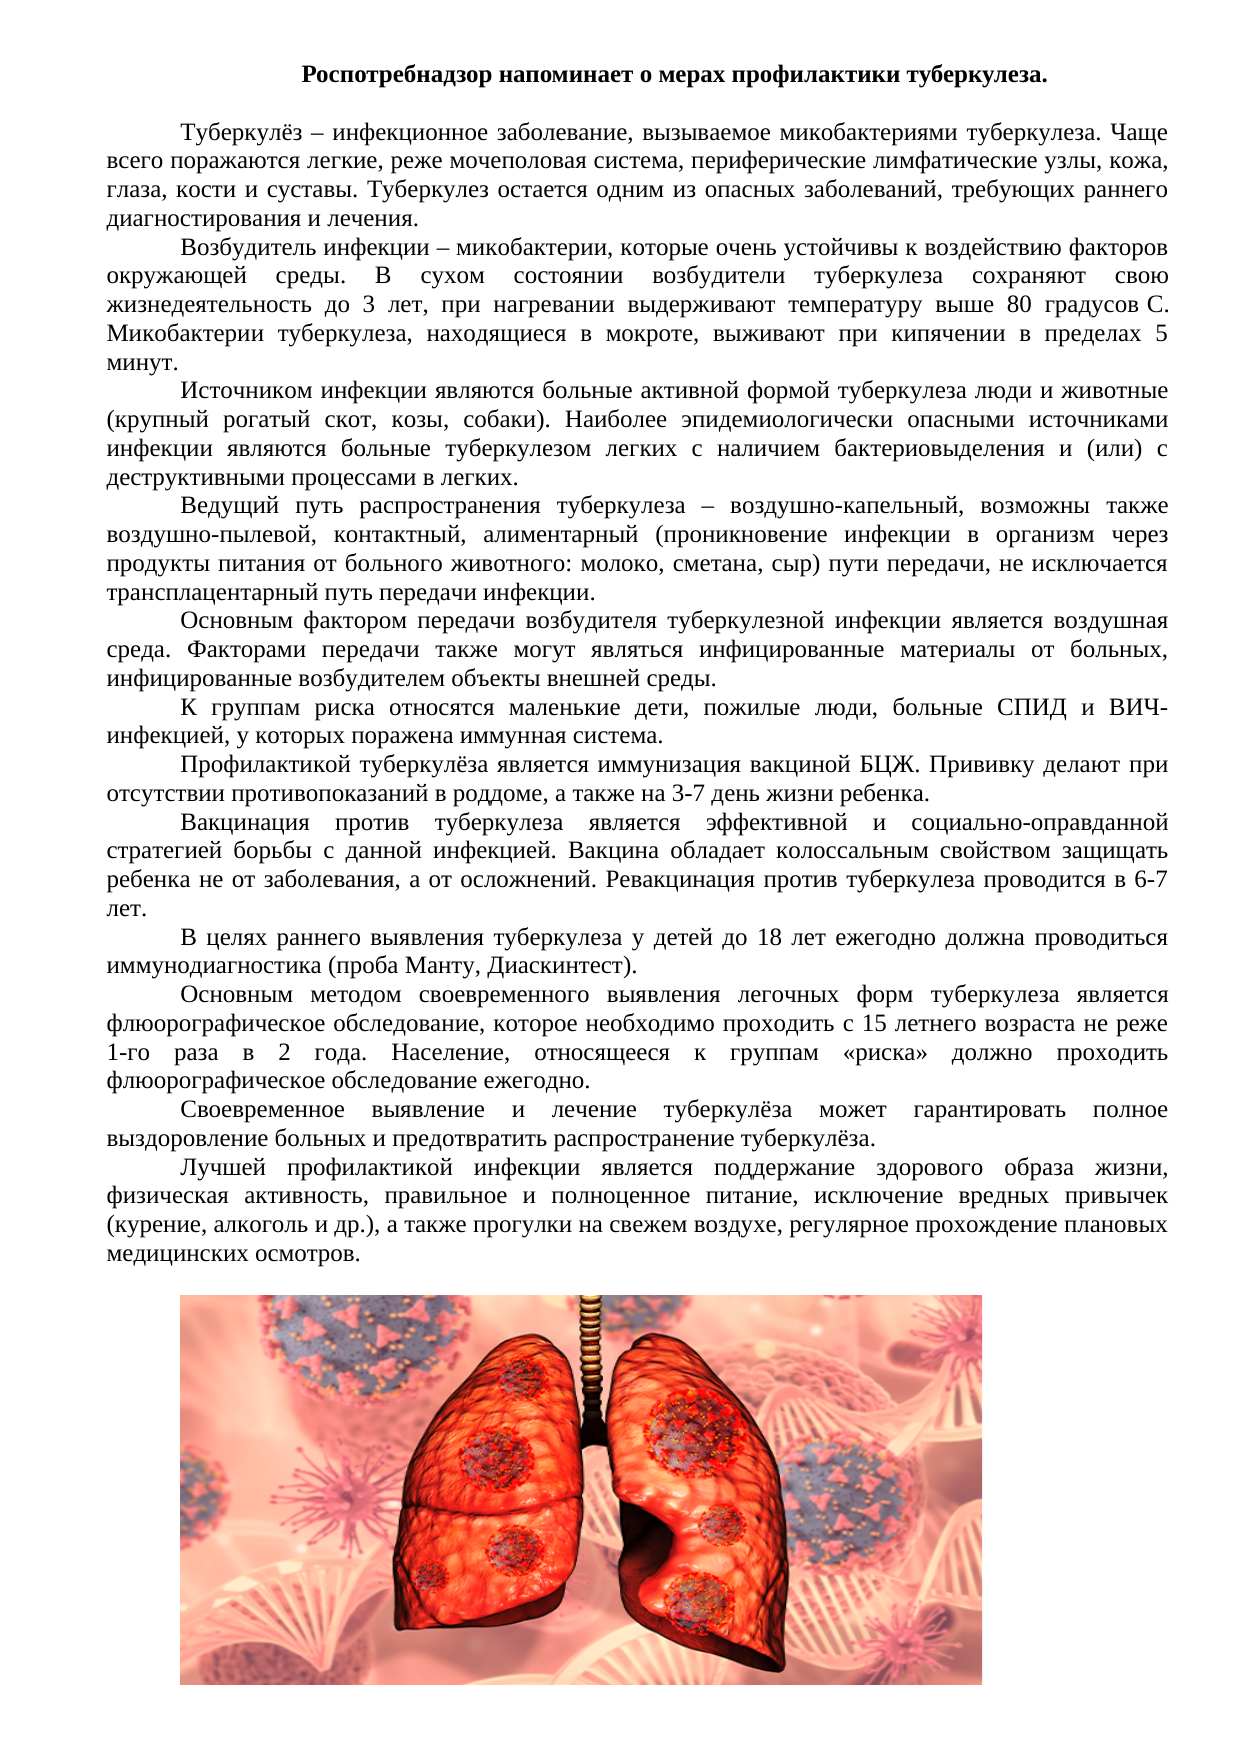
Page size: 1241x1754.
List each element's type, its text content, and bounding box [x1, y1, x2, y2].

text В целях раннего выявления туберкулеза у детей до 18 лет ежегодно должна проводиться иммунодиагностика (проба Манту, Диаскинтест). [106, 922, 1169, 979]
text Возбудитель инфекции – микобактерии, которые очень устойчивы к воздействию факторов окружающей среды. В сухом состоянии возбудители туберкулеза сохраняют свою жизнедеятельность до 3 лет, при нагревании выдерживают температуру выше 80 градусов С. Микобактерии туберкулеза, находящиеся в мокроте, выживают при кипячении в пределах 5 минут. [106, 232, 1169, 375]
text Туберкулёз – инфекционное заболевание, вызываемое микобактериями туберкулеза. Чаще всего поражаются легкие, реже мочеполовая система, периферические лимфатические узлы, кожа, глаза, кости и суставы. Туберкулез остается одним из опасных заболеваний, требующих раннего диагностирования и лечения. [106, 117, 1169, 232]
picture [180, 1295, 983, 1685]
text Профилактикой туберкулёза является иммунизация вакциной БЦЖ. Прививку делают при отсутствии противопоказаний в роддоме, а также на 3-7 день жизни ребенка. [106, 749, 1169, 807]
text Основным фактором передачи возбудителя туберкулезной инфекции является воздушная среда. Факторами передачи также могут являться инфицированные материалы от больных, инфицированные возбудителем объекты внешней среды. [106, 605, 1169, 692]
text Основным методом своевременного выявления легочных форм туберкулеза является флюорографическое обследование, которое необходимо проходить с 15 летнего возраста не реже 1-го раза в 2 года. Население, относящееся к группам «риска» должно проходить флюорографическое обследование ежегодно. [106, 979, 1169, 1094]
text Ведущий путь распространения туберкулеза – воздушно-капельный, возможны также воздушно-пылевой, контактный, алиментарный (проникновение инфекции в организм через продукты питания от больного животного: молоко, сметана, сыр) пути передачи, не исключается трансплацентарный путь передачи инфекции. [106, 490, 1169, 605]
text Вакцинация против туберкулеза является эффективной и социально-оправданной стратегией борьбы с данной инфекцией. Вакцина обладает колоссальным свойством защищать ребенка не от заболевания, а от осложнений. Ревакцинация против туберкулеза проводится в 6-7 лет. [106, 807, 1169, 922]
text Своевременное выявление и лечение туберкулёза может гарантировать полное выздоровление больных и предотвратить распространение туберкулёза. [106, 1094, 1169, 1152]
text Роспотребнадзор напоминает о мерах профилактики туберкулеза. [106, 59, 1169, 88]
text Источником инфекции являются больные активной формой туберкулеза люди и животные (крупный рогатый скот, козы, собаки). Наиболее эпидемиологически опасными источниками инфекции являются больные туберкулезом легких с наличием бактериовыделения и (или) с деструктивными процессами в легких. [106, 375, 1169, 490]
text Лучшей профилактикой инфекции является поддержание здорового образа жизни, физическая активность, правильное и полноценное питание, исключение вредных привычек (курение, алкоголь и др.), а также прогулки на свежем воздухе, регулярное прохождение плановых медицинских осмотров. [106, 1152, 1169, 1267]
text К группам риска относятся маленькие дети, пожилые люди, больные СПИД и ВИЧ-инфекцией, у которых поражена иммунная система. [106, 692, 1169, 749]
